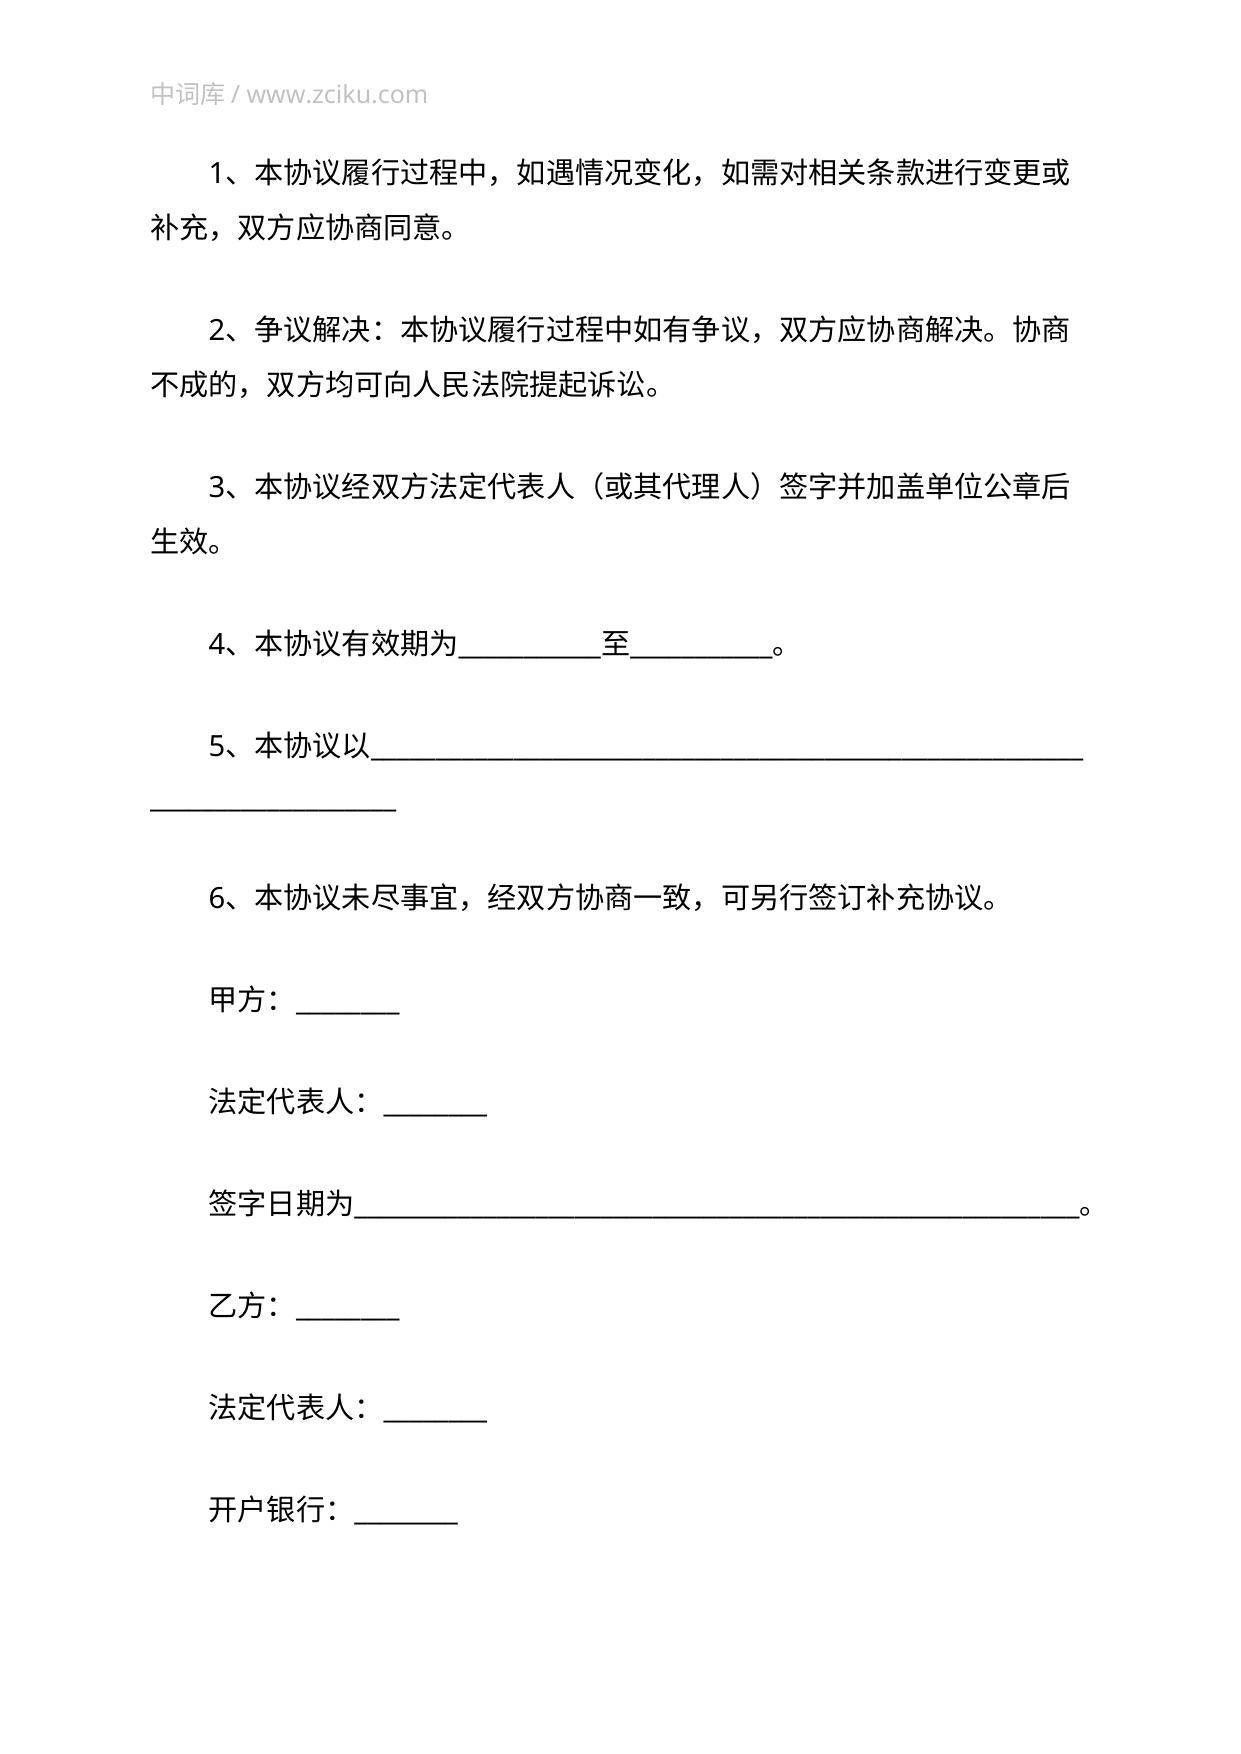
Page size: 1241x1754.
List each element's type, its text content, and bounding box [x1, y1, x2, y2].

text 1、本协议履行过程中，如遇情况变化，如需对相关条款进行变更或补充，双方应协商同意。 [150, 150, 1090, 247]
text 甲方：________ [150, 977, 1090, 1019]
text 签字日期为________________________________________________________。 [150, 1181, 1090, 1223]
text 3、本协议经双方法定代表人（或其代理人）签字并加盖单位公章后生效。 [150, 463, 1090, 561]
text 2、争议解决：本协议履行过程中如有争议，双方应协商解决。协商不成的，双方均可向人民法院提起诉讼。 [150, 307, 1090, 404]
text 法定代表人：________ [150, 1079, 1090, 1121]
text 6、本协议未尽事宜，经双方协商一致，可另行签订补充协议。 [150, 875, 1090, 917]
text 开户银行：________ [150, 1487, 1090, 1529]
text 法定代表人：________ [150, 1385, 1090, 1427]
text 5、本协议以__________________________________________________________________________ [150, 722, 1090, 816]
text 4、本协议有效期为___________至___________。 [150, 620, 1090, 663]
text 乙方：________ [150, 1283, 1090, 1325]
